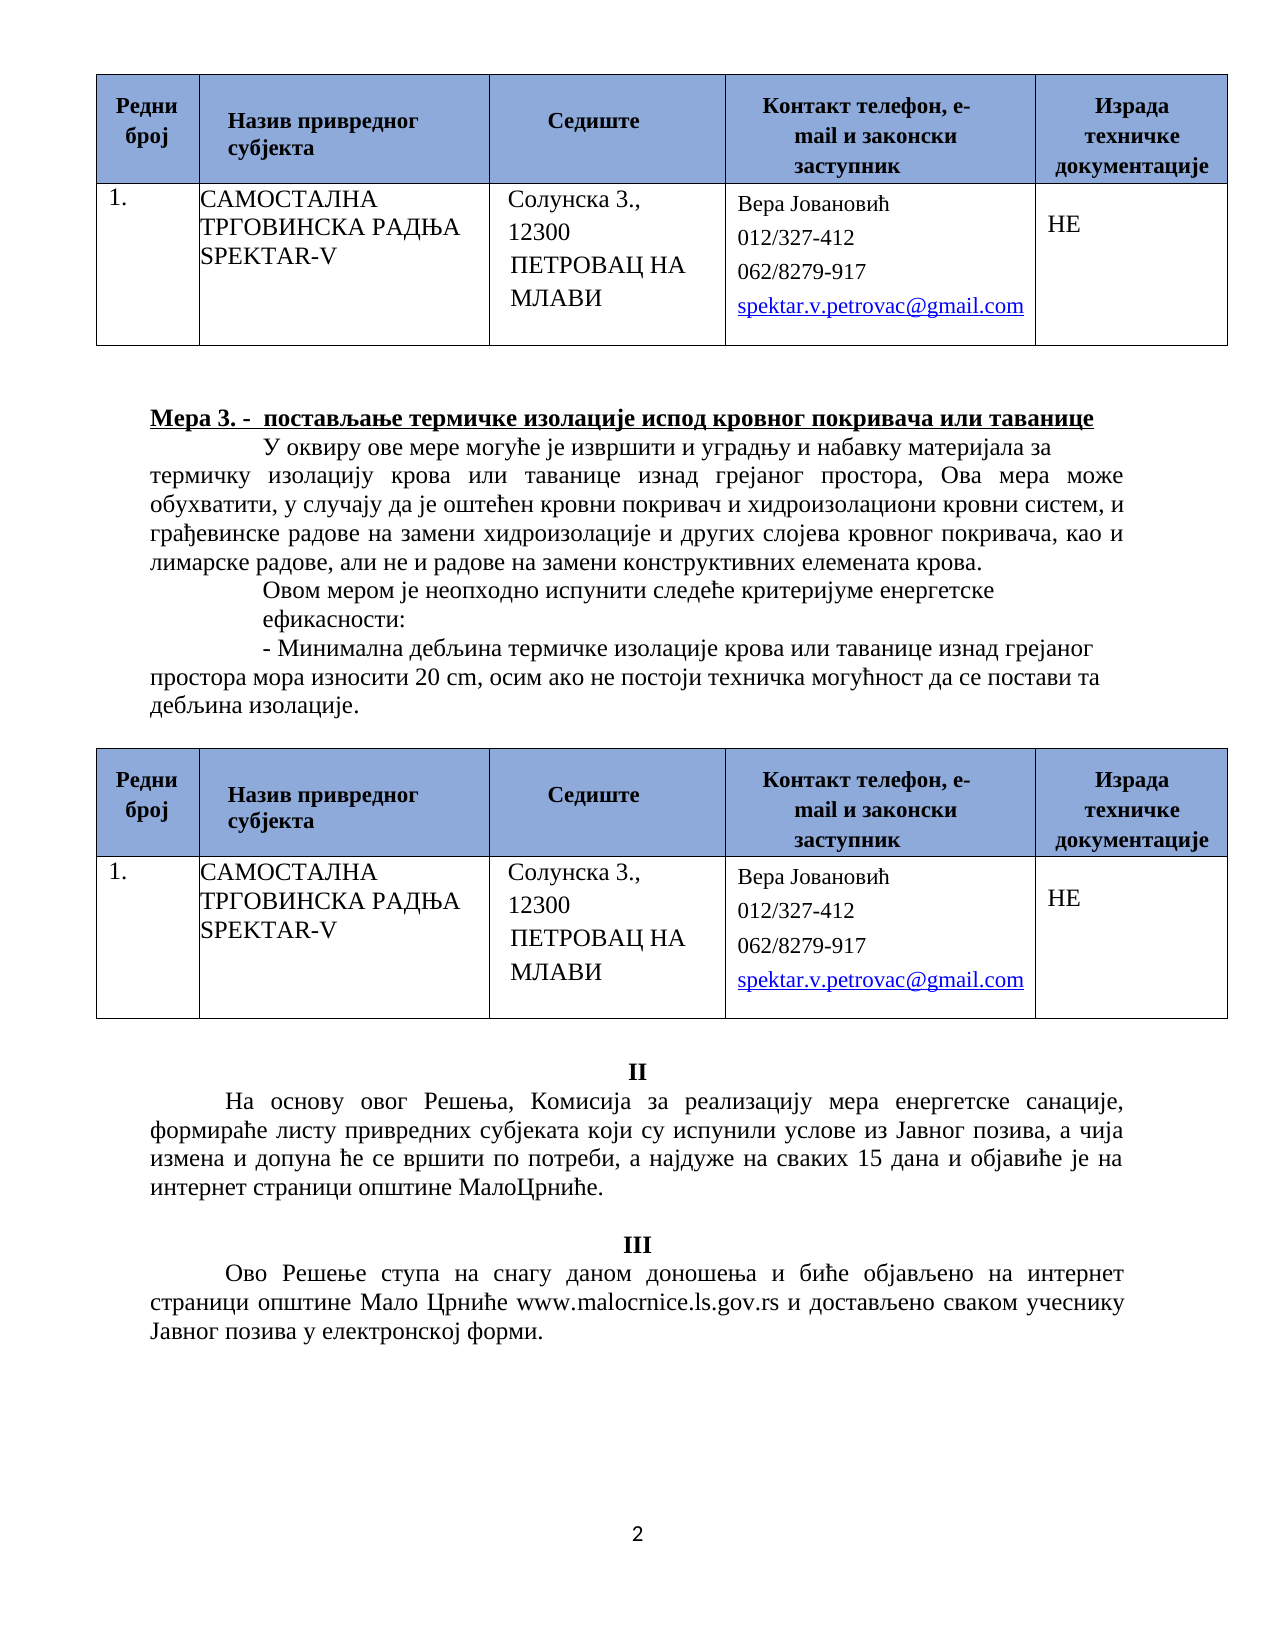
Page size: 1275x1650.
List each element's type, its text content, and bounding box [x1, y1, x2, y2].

table_header Израда техничке документације [1036, 749, 1227, 856]
text - Минимална дебљина термичке изолације крова или таванице изнад грејаног [262, 633, 1125, 662]
text На основу овог Решења, Комисија за реализацију мера енергетске санације, формираће листу привредних субјеката који су испунили услове из Јавног позива, а чија измена и допуна ће се вршити по потреби, а најдуже на сваких 15 дана и објавиће је на интернет страници општине МалоЦрниће. [150, 1086, 1125, 1201]
table_header Редни број [97, 75, 199, 183]
table_header Контакт телефон, e-mail и законски заступник [726, 749, 1035, 856]
table_header Израда техничке документације [1036, 75, 1227, 183]
table_cell САМОСТАЛНА ТРГОВИНСКА РАДЊА SPEKTAR-V [200, 857, 489, 1018]
table_header Редни број [97, 749, 199, 856]
text Овом мером је неопходно испунити следеће критеријуме енергетске ефикасности: [262, 576, 1125, 633]
table_cell Солунска 3., 12300 ПЕТРОВАЦ НА МЛАВИ [490, 857, 725, 1018]
text III [150, 1230, 1125, 1258]
table_cell Вера Јовановић 012/327-412 062/8279-917 spektar.v.petrovac@gmail.com [726, 184, 1035, 344]
table_cell НЕ [1036, 184, 1227, 344]
table_header Седиште [490, 75, 725, 183]
text Ово Решење ступа на снагу даном доношења и биће објављено на интернет страници општине Мало Црниће www.malocrnice.ls.gov.rs и достављено сваком учеснику Јавног позива у електронској форми. [150, 1258, 1125, 1345]
table_header Контакт телефон, e-mail и законски заступник [726, 75, 1035, 183]
text простора мора износити 20 cm, осим ако не постоји техничка могућност да се постави та дебљина изолације. [150, 662, 1125, 719]
text У оквиру ове мере могуће је извршити и уградњу и набавку материјала за [262, 432, 1125, 461]
table_header Седиште [490, 749, 725, 856]
table_cell НЕ [1036, 857, 1227, 1018]
text II [150, 1057, 1125, 1086]
table_header Назив привредног субјекта [200, 75, 489, 183]
table_cell 1. [97, 184, 199, 344]
table_cell 1. [97, 857, 199, 1018]
table_cell САМОСТАЛНА ТРГОВИНСКА РАДЊА SPEKTAR-V [200, 184, 489, 344]
table_cell Солунска 3., 12300 ПЕТРОВАЦ НА МЛАВИ [490, 184, 725, 344]
table_cell Вера Јовановић 012/327-412 062/8279-917 spektar.v.petrovac@gmail.com [726, 857, 1035, 1018]
text Meра 3. - постављање термичке изолације испод кровног покривача или таванице [150, 403, 1125, 432]
text термичку изолацију крова или таванице изнад грејаног простора, Ова мера може обухватити, у случају да је оштећен кровни покривач и хидроизолациони кровни систем, и грађевинске радове на замени хидроизолације и других слојева кровног покривача, као и лимарске радове, али не и радове на замени конструктивних елемената крова. [150, 461, 1125, 576]
table_header Назив привредног субјекта [200, 749, 489, 856]
